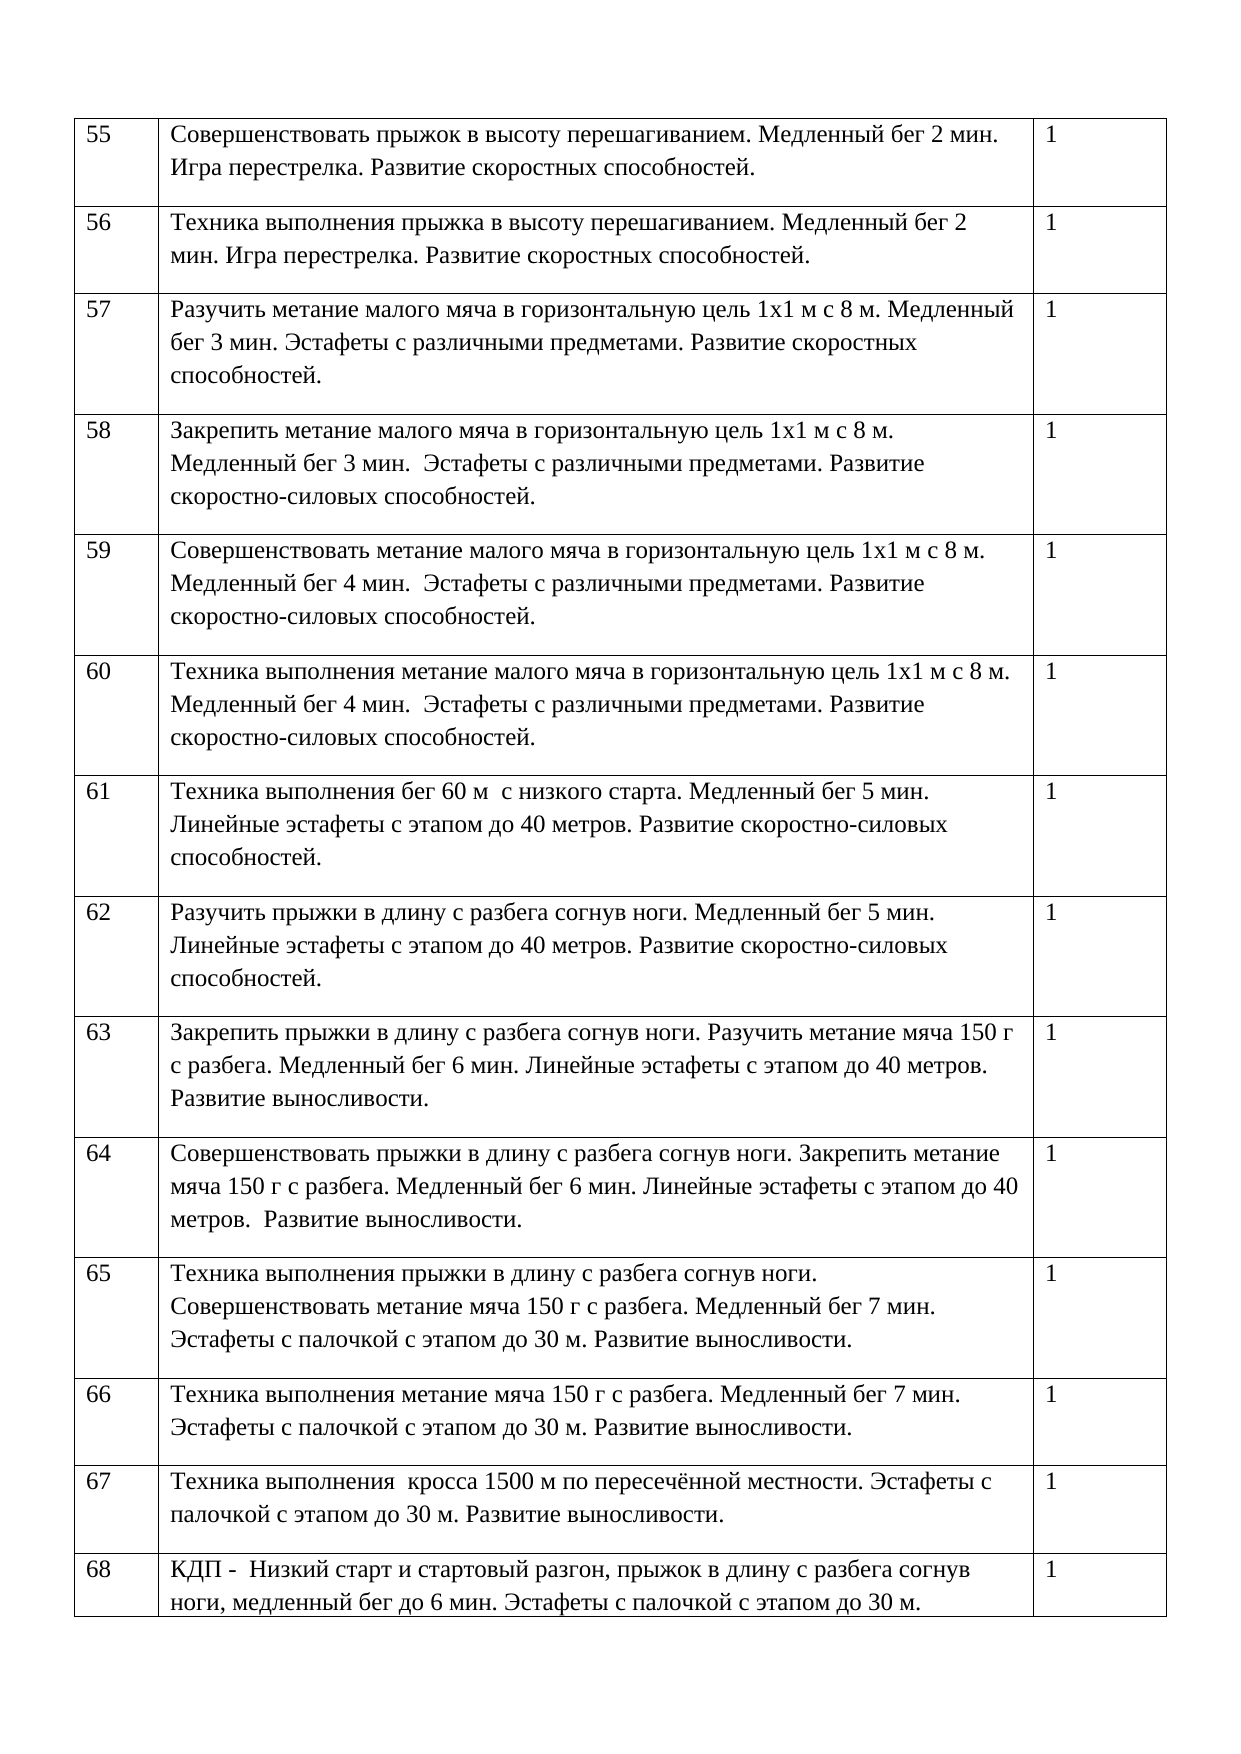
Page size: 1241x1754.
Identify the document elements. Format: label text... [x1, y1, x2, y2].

table_cell Техника выполнения прыжки в длину с разбега согнув ноги. Совершенствовать метание мяча 150 г с разбега. Медленный бег 7 мин. Эстафеты с палочкой с этапом до 30 м. Развитие выносливости. [159, 1258, 1033, 1378]
table_cell 58 [75, 415, 158, 534]
table_cell 1 [1034, 656, 1166, 775]
table_cell Совершенствовать прыжки в длину с разбега согнув ноги. Закрепить метание мяча 150 г с разбега. Медленный бег 6 мин. Линейные эстафеты с этапом до 40 метров. Развитие выносливости. [159, 1138, 1033, 1257]
table_cell 1 [1034, 1258, 1166, 1378]
table_cell 64 [75, 1138, 158, 1257]
table_cell 57 [75, 294, 158, 414]
table_cell 56 [75, 207, 158, 293]
table_cell Техника выполнения метание малого мяча в горизонтальную цель 1x1 м с 8 м. Медленный бег 4 мин. Эстафеты с различными предметами. Развитие скоростно-силовых способностей. [159, 656, 1033, 775]
table_cell 68 [75, 1554, 158, 1616]
table_cell Техника выполнения кросса 1500 м по пересечённой местности. Эстафеты с палочкой с этапом до 30 м. Развитие выносливости. [159, 1466, 1033, 1553]
table_cell 1 [1034, 535, 1166, 655]
table_cell Закрепить метание малого мяча в горизонтальную цель 1x1 м с 8 м. Медленный бег 3 мин. Эстафеты с различными предметами. Развитие скоростно-силовых способностей. [159, 415, 1033, 534]
table_cell Совершенствовать прыжок в высоту перешагиванием. Медленный бег 2 мин. Игра перестрелка. Развитие скоростных способностей. [159, 119, 1033, 206]
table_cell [159, 1554, 1033, 1616]
table_cell Закрепить прыжки в длину с разбега согнув ноги. Разучить метание мяча 150 г с разбега. Медленный бег 6 мин. Линейные эстафеты с этапом до 40 метров. Развитие выносливости. [159, 1017, 1033, 1137]
table_cell 1 [1034, 776, 1166, 896]
table_cell 1 [1034, 1138, 1166, 1257]
table_cell 1 [1034, 1017, 1166, 1137]
table_cell 62 [75, 897, 158, 1016]
table_cell 1 [1034, 119, 1166, 206]
table_cell 1 [1034, 415, 1166, 534]
table_cell Разучить прыжки в длину с разбега согнув ноги. Медленный бег 5 мин. Линейные эстафеты с этапом до 40 метров. Развитие скоростно-силовых способностей. [159, 897, 1033, 1016]
table_cell 1 [1034, 294, 1166, 414]
table_cell 65 [75, 1258, 158, 1378]
table_cell Техника выполнения прыжка в высоту перешагиванием. Медленный бег 2 мин. Игра перестрелка. Развитие скоростных способностей. [159, 207, 1033, 293]
table_cell 1 [1034, 1466, 1166, 1553]
table_cell 63 [75, 1017, 158, 1137]
table_cell Совершенствовать метание малого мяча в горизонтальную цель 1x1 м с 8 м. Медленный бег 4 мин. Эстафеты с различными предметами. Развитие скоростно-силовых способностей. [159, 535, 1033, 655]
table_cell 66 [75, 1379, 158, 1465]
table_cell 61 [75, 776, 158, 896]
table_cell 1 [1034, 1379, 1166, 1465]
table_cell Техника выполнения метание мяча 150 г с разбега. Медленный бег 7 мин. Эстафеты с палочкой с этапом до 30 м. Развитие выносливости. [159, 1379, 1033, 1465]
table_cell 1 [1034, 207, 1166, 293]
table_cell 1 [1034, 897, 1166, 1016]
table_cell 67 [75, 1466, 158, 1553]
table_cell Разучить метание малого мяча в горизонтальную цель 1x1 м с 8 м. Медленный бег 3 мин. Эстафеты с различными предметами. Развитие скоростных способностей. [159, 294, 1033, 414]
table_cell 55 [75, 119, 158, 206]
table_cell 59 [75, 535, 158, 655]
table_cell 1 [1034, 1554, 1166, 1616]
table_cell 60 [75, 656, 158, 775]
table_cell Техника выполнения бег 60 м с низкого старта. Медленный бег 5 мин. Линейные эстафеты с этапом до 40 метров. Развитие скоростно-силовых способностей. [159, 776, 1033, 896]
